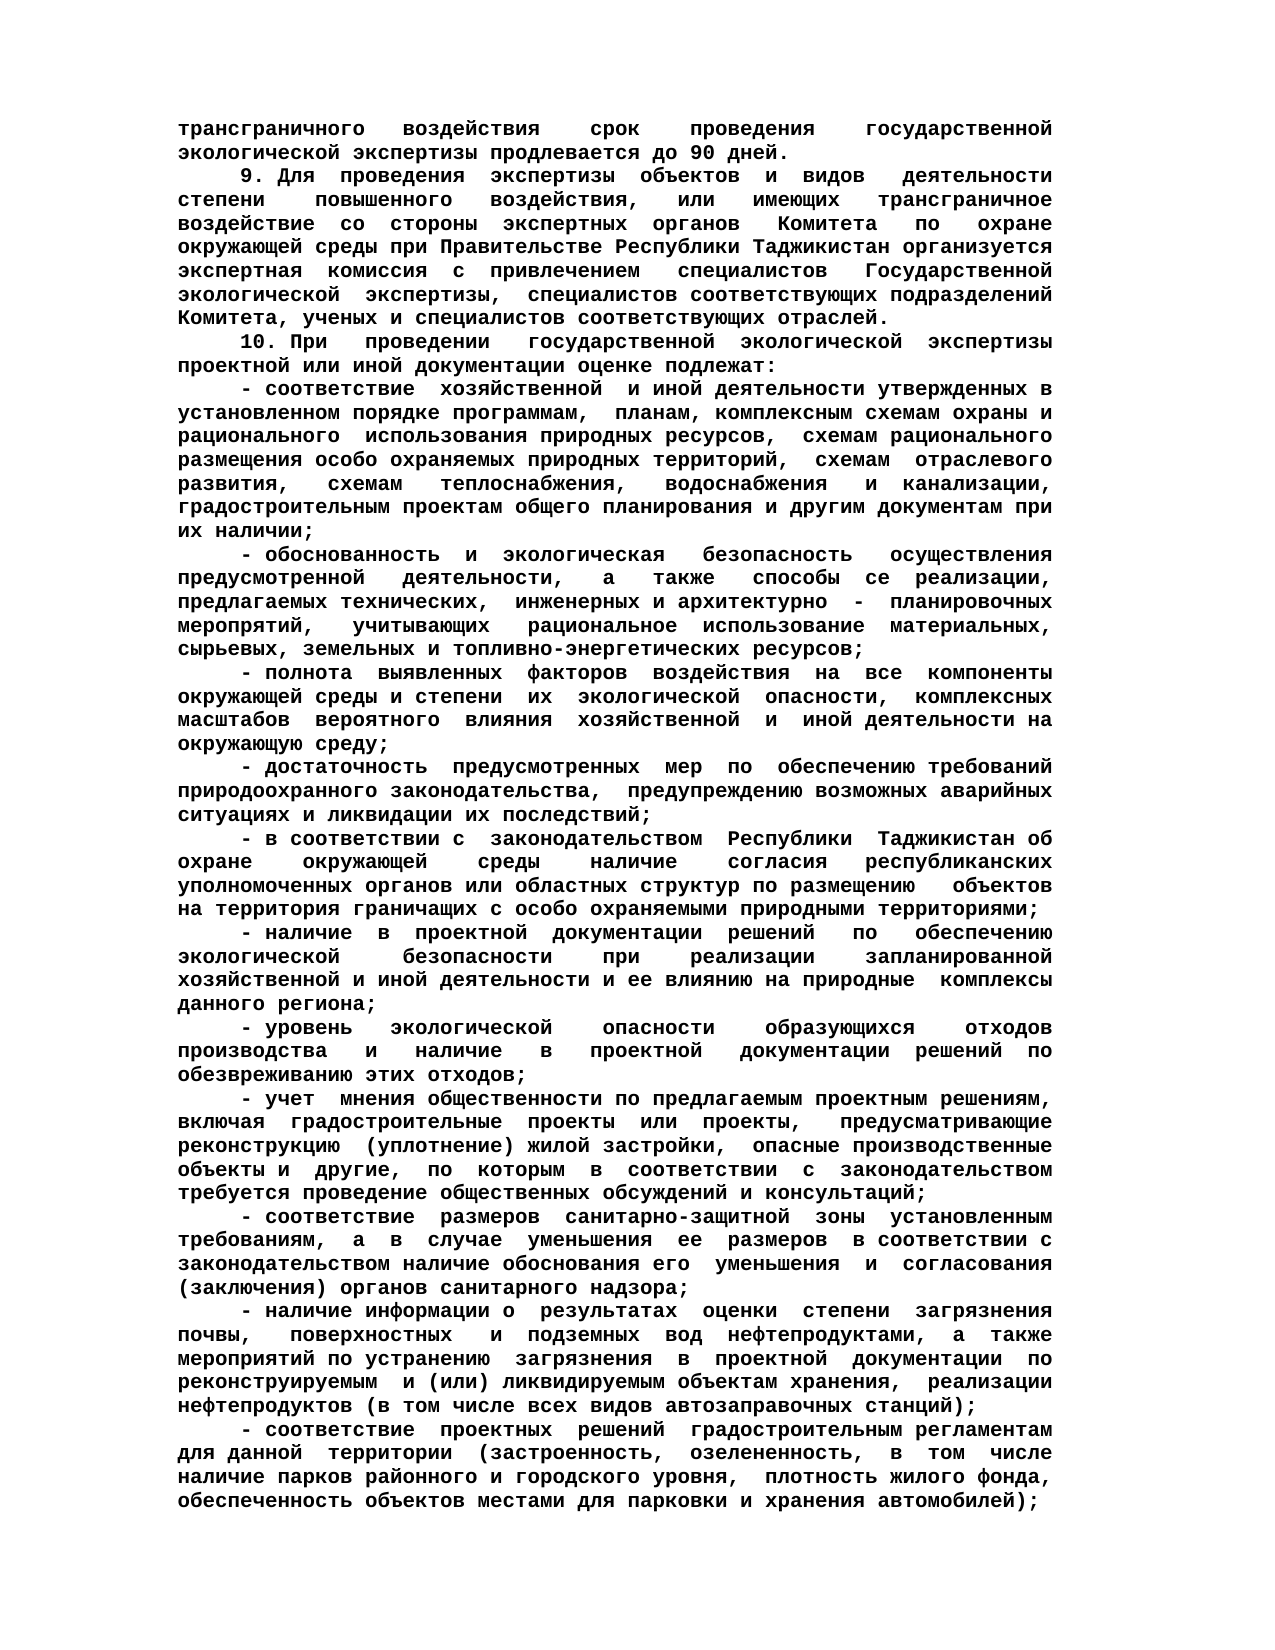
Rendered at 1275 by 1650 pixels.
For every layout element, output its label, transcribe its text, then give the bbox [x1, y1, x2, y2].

text - соответствие размеров санитарно-защитной зоны установленным [177, 1206, 1186, 1229]
text 10. При проведении государственной экологической экспертизы [177, 331, 1186, 354]
text - наличие в проектной документации решений по обеспечению [177, 922, 1186, 946]
text наличие парков районного и городского уровня, плотность жилого фонда, [177, 1466, 1186, 1489]
text хозяйственной и иной деятельности и ее влиянию на природные комплексы [177, 969, 1186, 993]
text ситуациях и ликвидации их последствий; [177, 804, 1186, 827]
text установленном порядке программам, планам, комплексным схемам охраны и [177, 402, 1186, 426]
text предлагаемых технических, инженерных и архитектурно - планировочных [177, 591, 1186, 615]
text окружающую среду; [177, 733, 1186, 757]
text экспертная комиссия с привлечением специалистов Государственной [177, 260, 1186, 284]
text - наличие информации о результатах оценки степени загрязнения [177, 1300, 1186, 1324]
text - в соответствии с законодательством Республики Таджикистан об [177, 827, 1186, 851]
text меропрятий, учитывающих рациональное использование материальных, [177, 615, 1186, 638]
text - достаточность предусмотренных мер по обеспечению требований [177, 757, 1186, 780]
text проектной или иной документации оценке подлежат: [177, 354, 1186, 378]
text требованиям, а в случае уменьшения ее размеров в соответствии с [177, 1229, 1186, 1253]
text мероприятий по устранению загрязнения в проектной документации по [177, 1348, 1186, 1371]
text Комитета, ученых и специалистов соответствующих отраслей. [177, 307, 1186, 331]
text для данной территории (застроенность, озелененность, в том числе [177, 1442, 1186, 1466]
text включая градостроительные проекты или проекты, предусматривающие [177, 1111, 1186, 1135]
text степени повышенного воздействия, или имеющих трансграничное [177, 189, 1186, 213]
text почвы, поверхностных и подземных вод нефтепродуктами, а также [177, 1324, 1186, 1348]
text экологической безопасности при реализации запланированной [177, 946, 1186, 969]
text охране окружающей среды наличие согласия республиканских [177, 851, 1186, 875]
text производства и наличие в проектной документации решений по [177, 1040, 1186, 1064]
text - соответствие хозяйственной и иной деятельности утвержденных в [177, 378, 1186, 402]
text обеспеченность объектов местами для парковки и хранения автомобилей); [177, 1489, 1186, 1513]
text реконструкцию (уплотнение) жилой застройки, опасные производственные [177, 1135, 1186, 1158]
text уполномоченных органов или областных структур по размещению объектов [177, 875, 1186, 898]
text их наличии; [177, 520, 1186, 544]
text законодательством наличие обоснования его уменьшения и согласования [177, 1253, 1186, 1277]
text - обоснованность и экологическая безопасность осуществления [177, 544, 1186, 567]
text воздействие со стороны экспертных органов Комитета по охране [177, 213, 1186, 236]
text сырьевых, земельных и топливно-энергетических ресурсов; [177, 638, 1186, 662]
text - уровень экологической опасности образующихся отходов [177, 1017, 1186, 1040]
text рационального использования природных ресурсов, схемам рационального [177, 426, 1186, 449]
text окружающей среды и степени их экологической опасности, комплексных [177, 686, 1186, 709]
text развития, схемам теплоснабжения, водоснабжения и канализации, [177, 473, 1186, 496]
text размещения особо охраняемых природных территорий, схемам отраслевого [177, 449, 1186, 473]
text обезвреживанию этих отходов; [177, 1064, 1186, 1088]
text - учет мнения общественности по предлагаемым проектным решениям, [177, 1088, 1186, 1111]
text масштабов вероятного влияния хозяйственной и иной деятельности на [177, 709, 1186, 733]
text градостроительным проектам общего планирования и другим документам при [177, 496, 1186, 520]
text - соответствие проектных решений градостроительным регламентам [177, 1419, 1186, 1442]
text экологической экспертизы продлевается до 90 дней. [177, 142, 1186, 165]
text требуется проведение общественных обсуждений и консультаций; [177, 1182, 1186, 1206]
text (заключения) органов санитарного надзора; [177, 1277, 1186, 1300]
text объекты и другие, по которым в соответствии с законодательством [177, 1158, 1186, 1182]
text предусмотренной деятельности, а также способы се реализации, [177, 567, 1186, 591]
text природоохранного законодательства, предупреждению возможных аварийных [177, 780, 1186, 804]
text данного региона; [177, 993, 1186, 1017]
text экологической экспертизы, специалистов соответствующих подразделений [177, 284, 1186, 307]
text на территория граничащих с особо охраняемыми природными территориями; [177, 898, 1186, 922]
text - полнота выявленных факторов воздействия на все компоненты [177, 662, 1186, 686]
text трансграничного воздействия срок проведения государственной [177, 118, 1186, 142]
text окружающей среды при Правительстве Республики Таджикистан организуется [177, 236, 1186, 260]
text нефтепродуктов (в том числе всех видов автозаправочных станций); [177, 1395, 1186, 1419]
text реконструируемым и (или) ликвидируемым объектам хранения, реализации [177, 1371, 1186, 1395]
text 9. Для проведения экспертизы объектов и видов деятельности [177, 165, 1186, 189]
